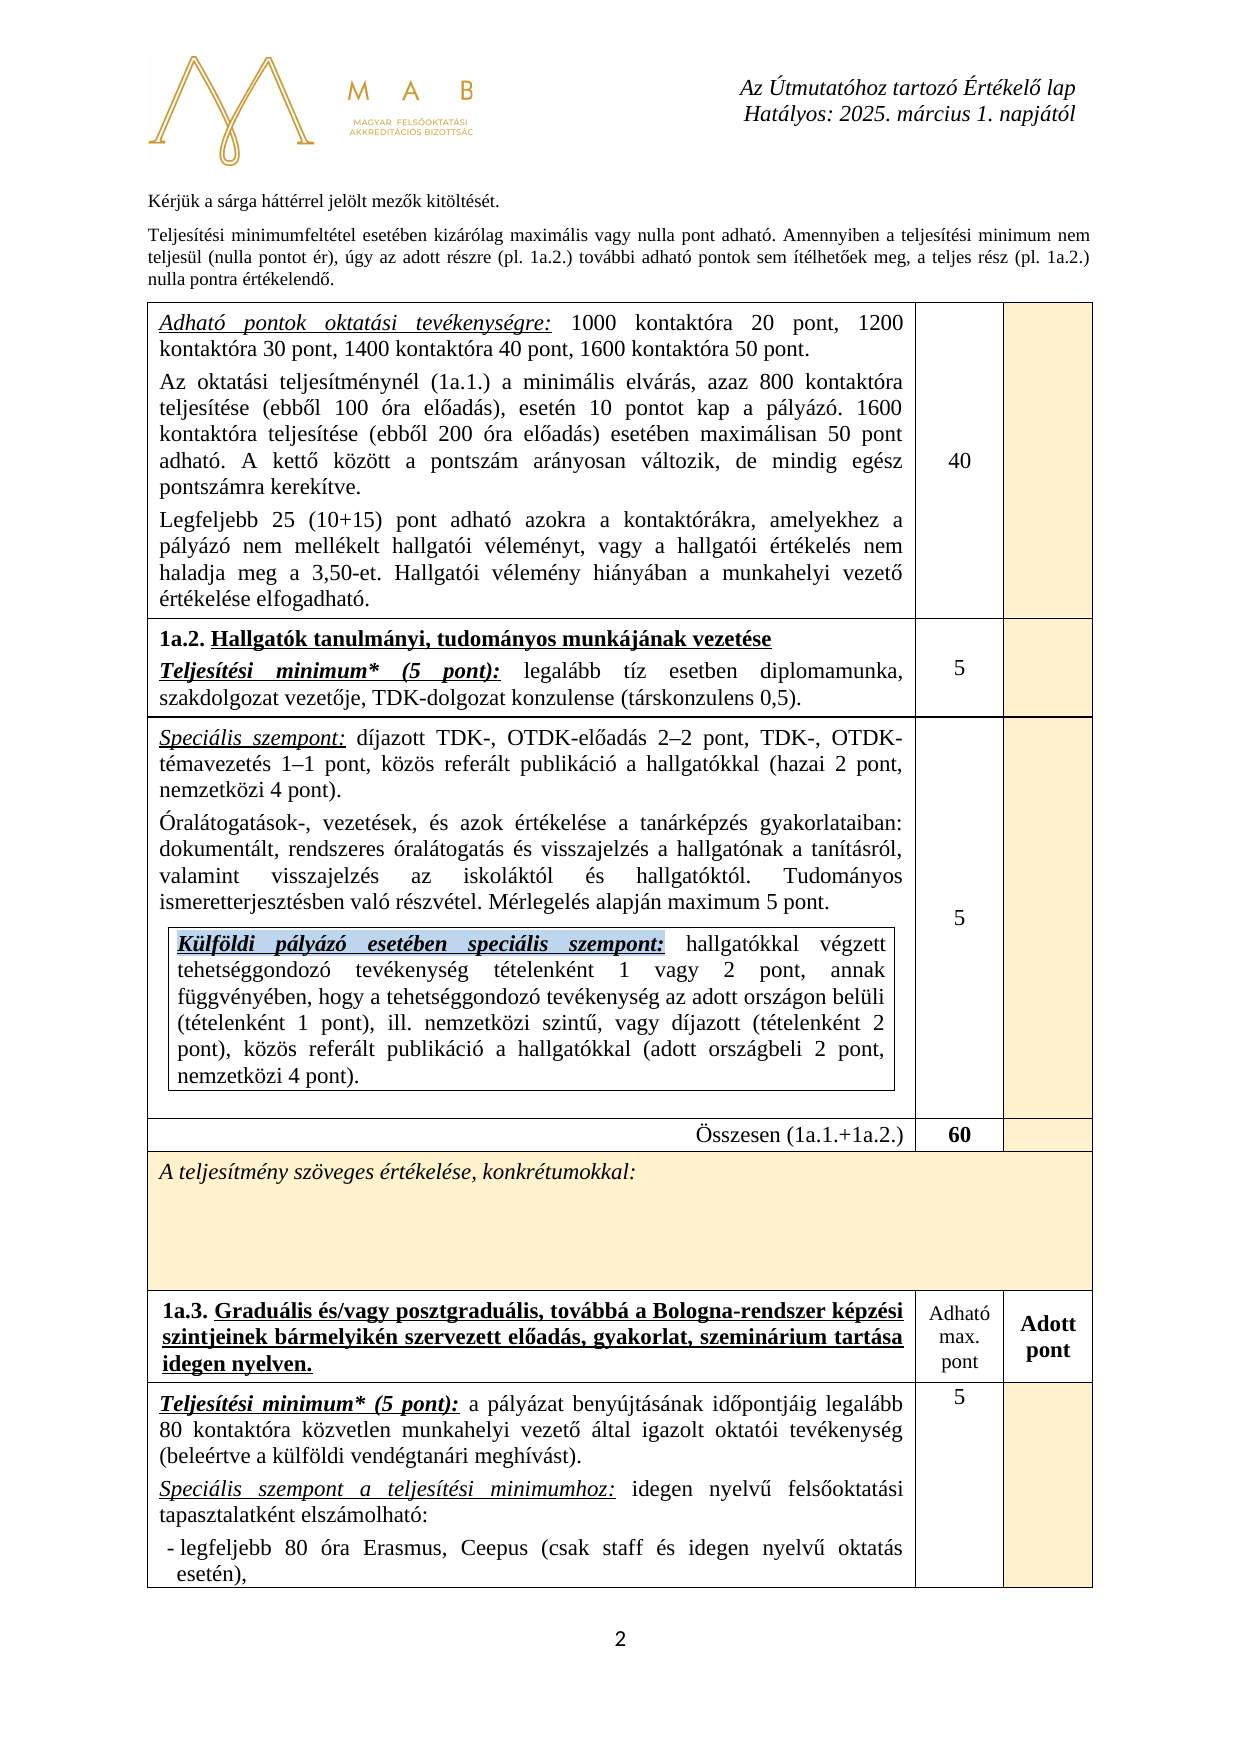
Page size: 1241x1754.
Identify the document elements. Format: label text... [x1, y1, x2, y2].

table_cell Adott pont [1004, 1291, 1092, 1382]
table_cell 5 [916, 1383, 1003, 1587]
table_cell Adható max. pont [916, 1291, 1003, 1382]
table_cell [1004, 718, 1092, 1118]
table_cell Adható pontok oktatási tevékenységre: 1000 kontaktóra 20 pont, 1200 kontaktóra 30 pont, 1400 kontaktóra 40 pont, 1600 kontaktóra 50 pont. Az oktatási teljesítménynél (1a.1.) a minimális elvárás, azaz 800 kontaktóra teljesítése (ebből 100 óra előadás), esetén 10 pontot kap a pályázó. 1600 kontaktóra teljesítése (ebből 200 óra előadás) esetében maximálisan 50 pont adható. A kettő között a pontszám arányosan változik, de mindig egész pontszámra kerekítve. Legfeljebb 25 (10+15) pont adható azokra a kontaktórákra, amelyekhez a pályázó nem mellékelt hallgatói véleményt, vagy a hallgatói értékelés nem haladja meg a 3,50-et. Hallgatói vélemény hiányában a munkahelyi vezető értékelése elfogadható. [148, 303, 915, 617]
table_cell Összesen (1a.1.+1a.2.) [148, 1119, 915, 1151]
table_cell [1004, 1119, 1092, 1151]
table_cell 5 [916, 619, 1003, 716]
picture [148, 56, 473, 166]
table_cell Speciális szempont: díjazott TDK-, OTDK-előadás 2–2 pont, TDK-, OTDK-témavezetés 1–1 pont, közös referált publikáció a hallgatókkal (hazai 2 pont, nemzetközi 4 pont). Óralátogatások-, vezetések, és azok értékelése a tanárképzés gyakorlataiban: dokumentált, rendszeres óralátogatás és visszajelzés a hallgatónak a tanításról, valamint visszajelzés az iskoláktól és hallgatóktól. Tudományos ismeretterjesztésben való részvétel. Mérlegelés alapján maximum 5 pont. Külföldi pályázó esetében speciális szempont: hallgatókkal végzett tehetséggondozó tevékenység tételenként 1 vagy 2 pont, annak függvényében, hogy a tehetséggondozó tevékenység az adott országon belüli (tételenként 1 pont), ill. nemzetközi szintű, vagy díjazott (tételenként 2 pont), közös referált publikáció a hallgatókkal (adott országbeli 2 pont, nemzetközi 4 pont). [148, 718, 915, 1118]
table_cell 1a.2. Hallgatók tanulmányi, tudományos munkájának vezetése Teljesítési minimum* (5 pont): legalább tíz esetben diplomamunka, szakdolgozat vezetője, TDK-dolgozat konzulense (társkonzulens 0,5). [148, 619, 915, 716]
table_cell 5 [916, 718, 1003, 1118]
table_cell A teljesítmény szöveges értékelése, konkrétumokkal: [148, 1152, 1092, 1290]
table_cell [1004, 1383, 1092, 1587]
table_cell [1004, 619, 1092, 716]
table_cell 40 [916, 303, 1003, 617]
table_cell 1a.3. Graduális és/vagy posztgraduális, továbbá a Bologna-rendszer képzési szintjeinek bármelyikén szervezett előadás, gyakorlat, szeminárium tartása idegen nyelven. [148, 1291, 915, 1382]
table_cell [1004, 303, 1092, 617]
table_cell 60 [916, 1119, 1003, 1151]
